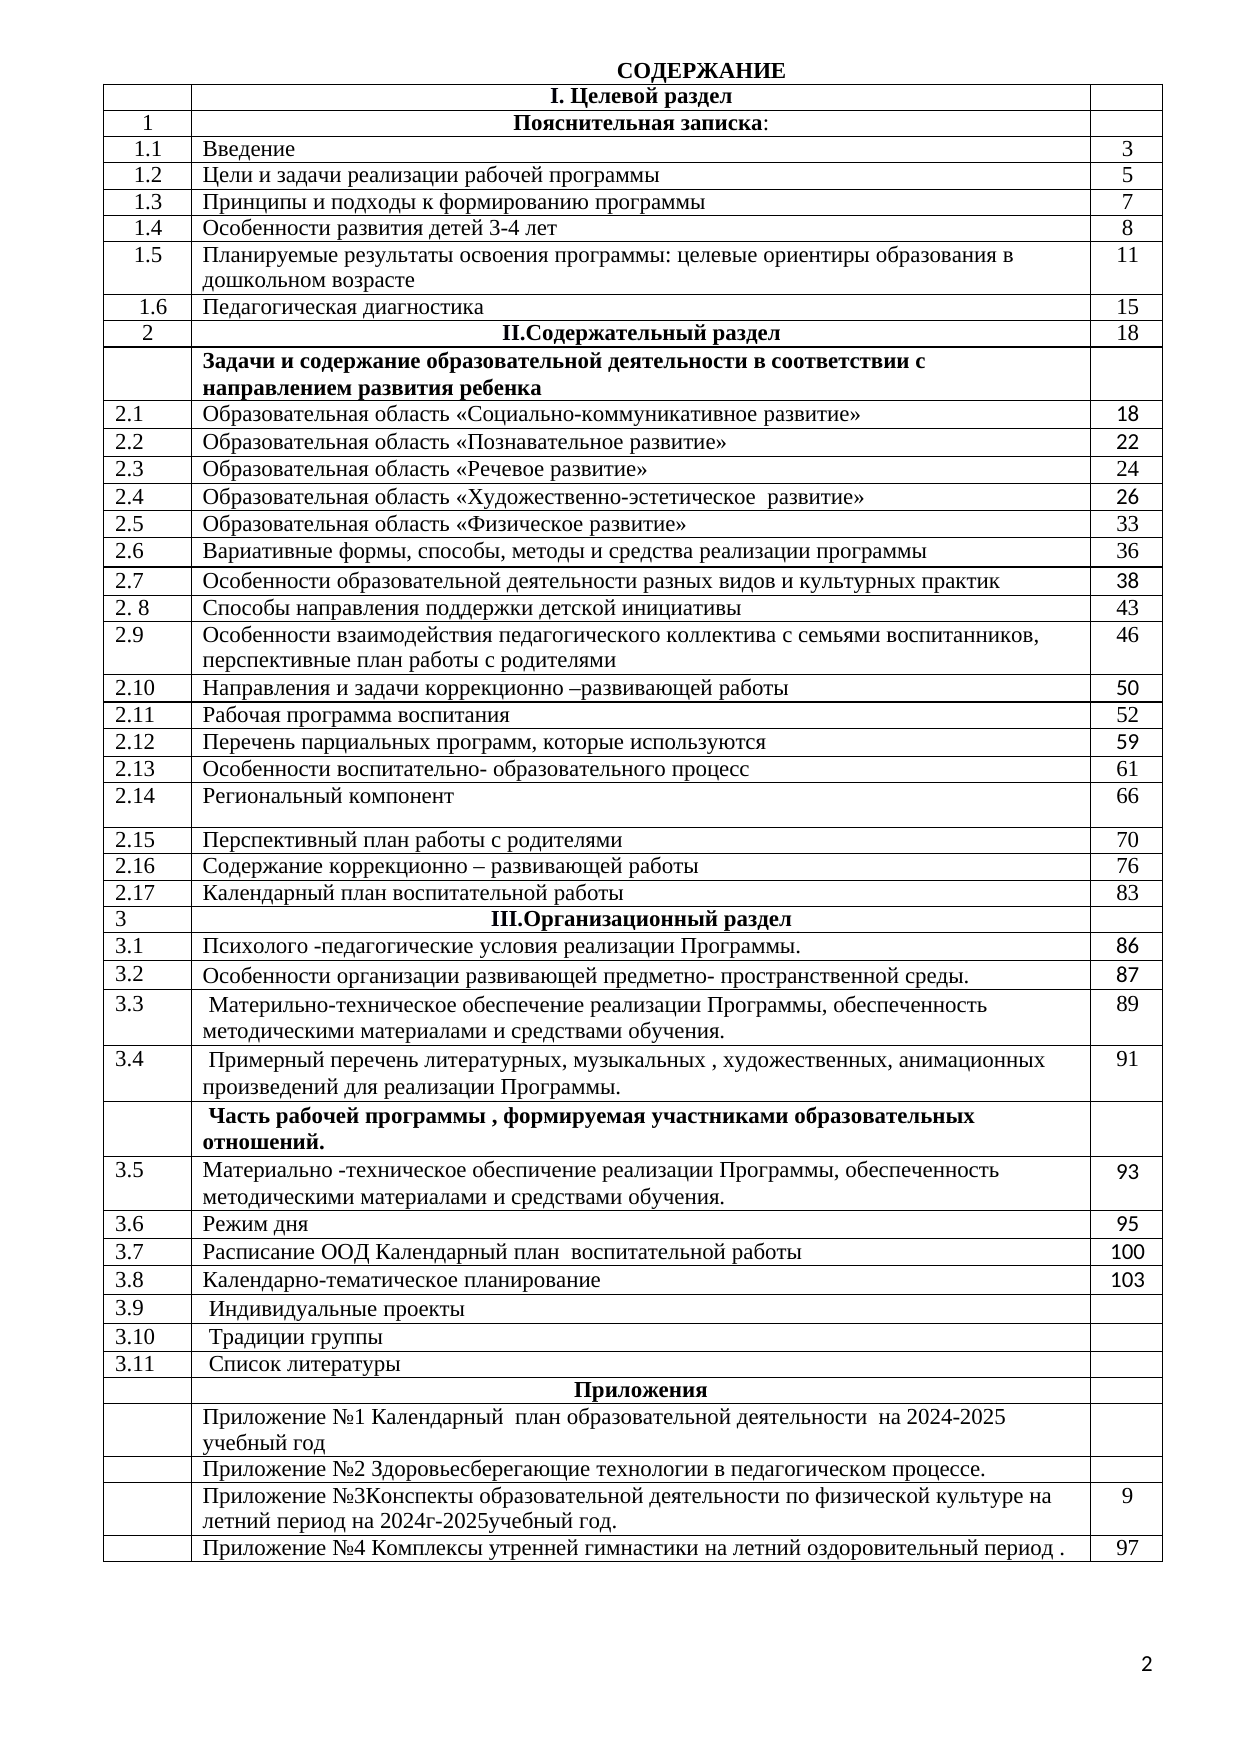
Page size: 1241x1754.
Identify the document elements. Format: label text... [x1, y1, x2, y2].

table_cell 100 [1091, 1239, 1162, 1265]
table_cell 91 [1091, 1046, 1162, 1101]
table_cell 3 [1091, 137, 1162, 162]
table_cell [1091, 111, 1162, 136]
table_cell Образовательная область «Социально-коммуникативное развитие» [192, 401, 1090, 428]
table_cell 70 [1091, 828, 1162, 853]
table_cell 3.2 [104, 961, 191, 989]
table_cell Психолого -педагогические условия реализации Программы. [192, 933, 1090, 960]
table_cell Материально -техническое обеспичение реализации Программы, обеспеченность методическими материалами и средствами обучения. [192, 1157, 1090, 1209]
table_cell Расписание ООД Календарный план воспитательной работы [192, 1239, 1090, 1265]
table_cell Образовательная область «Речевое развитие» [192, 457, 1090, 482]
table_cell Приложение №3Конспекты образовательной деятельности по физической культуре на летний период на 2024г-2025учебный год. [192, 1483, 1090, 1535]
table_cell 2 [104, 321, 191, 346]
table_cell 3.6 [104, 1211, 191, 1237]
table_cell 2.15 [104, 828, 191, 853]
table_cell [104, 1457, 191, 1482]
table_cell 86 [1091, 933, 1162, 960]
table_cell [104, 1102, 191, 1156]
table_cell 2.14 [104, 783, 191, 827]
table_cell [104, 348, 191, 400]
table_cell 7 [1091, 190, 1162, 215]
table_cell Приложение №1 Календарный план образовательной деятельности на 2024-2025 учебный год [192, 1404, 1090, 1456]
table_cell II.Содержательный раздел [192, 321, 1090, 346]
table_cell 46 [1091, 622, 1162, 673]
table_cell 50 [1091, 675, 1162, 701]
table_cell 18 [1091, 401, 1162, 428]
table_cell 76 [1091, 854, 1162, 880]
table_cell 95 [1091, 1211, 1162, 1237]
table_cell 15 [1091, 295, 1162, 320]
table_cell 26 [1091, 484, 1162, 510]
table_cell [1091, 1102, 1162, 1156]
table_cell 93 [1091, 1157, 1162, 1209]
table_cell 89 [1091, 990, 1162, 1045]
table_cell 2.5 [104, 511, 191, 537]
table_header [104, 85, 191, 110]
table_cell Образовательная область «Физическое развитие» [192, 511, 1090, 537]
table_cell 43 [1091, 596, 1162, 621]
table_cell Особенности развития детей 3-4 лет [192, 216, 1090, 241]
table_cell 2.1 [104, 401, 191, 428]
table_cell [1091, 1352, 1162, 1377]
table_cell 3 [104, 907, 191, 932]
table_cell Вариативные формы, способы, методы и средства реализации программы [192, 538, 1090, 566]
table_header I. Целевой раздел [192, 85, 1090, 110]
table_cell 83 [1091, 881, 1162, 906]
table_cell Список литературы [192, 1352, 1090, 1377]
table_cell Рабочая программа воспитания [192, 703, 1090, 728]
table_cell 61 [1091, 757, 1162, 782]
table_cell [1091, 1295, 1162, 1323]
table_cell Планируемые результаты освоения программы: целевые ориентиры образования в дошкольном возрасте [192, 242, 1090, 294]
table_cell 3.4 [104, 1046, 191, 1101]
table_cell 33 [1091, 511, 1162, 537]
table_cell III.Организационный раздел [192, 907, 1090, 932]
table_cell Индивидуальные проекты [192, 1295, 1090, 1323]
table_cell Примерный перечень литературных, музыкальных , художественных, анимационных произведений для реализации Программы. [192, 1046, 1090, 1101]
table_cell Особенности взаимодействия педагогического коллектива с семьями воспитанников, перспективные план работы с родителями [192, 622, 1090, 673]
table_cell 1.6 [104, 295, 191, 320]
table_cell 66 [1091, 783, 1162, 827]
table_cell 2.4 [104, 484, 191, 510]
table_cell Материльно-техническое обеспечение реализации Программы, обеспеченность методическими материалами и средствами обучения. [192, 990, 1090, 1045]
table_cell 2.7 [104, 568, 191, 594]
table_cell 1.2 [104, 163, 191, 189]
table_cell 8 [1091, 216, 1162, 241]
table_cell 9 [1091, 1483, 1162, 1535]
table_cell [1091, 907, 1162, 932]
table_cell 1.3 [104, 190, 191, 215]
table_cell 1 [104, 111, 191, 136]
table_cell Особенности образовательной деятельности разных видов и культурных практик [192, 568, 1090, 594]
table_cell Содержание коррекционно – развивающей работы [192, 854, 1090, 880]
table_cell 1.5 [104, 242, 191, 294]
table_cell 2.3 [104, 457, 191, 482]
table_cell Часть рабочей программы , формируемая участниками образовательных отношений. [192, 1102, 1090, 1156]
table_cell [1091, 348, 1162, 400]
table_cell 2.6 [104, 538, 191, 566]
table_cell Приложение №4 Комплексы утренней гимнастики на летний оздоровительный период . [192, 1536, 1090, 1561]
table_cell Традиции группы [192, 1324, 1090, 1351]
table_cell Направления и задачи коррекционно –развивающей работы [192, 675, 1090, 701]
table_cell 2.13 [104, 757, 191, 782]
table_cell 97 [1091, 1536, 1162, 1561]
table_cell 3.9 [104, 1295, 191, 1323]
table_cell Введение [192, 137, 1090, 162]
table_cell 3.1 [104, 933, 191, 960]
table_cell Перечень парциальных программ, которые используются [192, 729, 1090, 756]
table_cell 2.9 [104, 622, 191, 673]
table_cell Особенности организации развивающей предметно- пространственной среды. [192, 961, 1090, 989]
table_cell 2.16 [104, 854, 191, 880]
table_cell 38 [1091, 568, 1162, 594]
table_cell Образовательная область «Познавательное развитие» [192, 429, 1090, 456]
table_cell 3.10 [104, 1324, 191, 1351]
table_cell [1091, 1404, 1162, 1456]
table_cell 3.7 [104, 1239, 191, 1265]
table_cell 103 [1091, 1266, 1162, 1293]
table_cell Приложения [192, 1378, 1090, 1403]
table_cell Задачи и содержание образовательной деятельности в соответствии с направлением развития ребенка [192, 348, 1090, 400]
table_cell 59 [1091, 729, 1162, 756]
table_cell 52 [1091, 703, 1162, 728]
table_cell 2.2 [104, 429, 191, 456]
table_cell [1091, 1378, 1162, 1403]
table_cell 87 [1091, 961, 1162, 989]
table_cell Режим дня [192, 1211, 1090, 1237]
table_cell Образовательная область «Художественно-эстетическое развитие» [192, 484, 1090, 510]
table_cell Пояснительная записка: [192, 111, 1090, 136]
table_cell Способы направления поддержки детской инициативы [192, 596, 1090, 621]
table_cell Перспективный план работы с родителями [192, 828, 1090, 853]
table_cell 5 [1091, 163, 1162, 189]
table_cell Педагогическая диагностика [192, 295, 1090, 320]
table_cell [104, 1536, 191, 1561]
text 2 [0, 1649, 1152, 1677]
table_cell Принципы и подходы к формированию программы [192, 190, 1090, 215]
table_cell 2.12 [104, 729, 191, 756]
table_cell 3.11 [104, 1352, 191, 1377]
table_cell 1.1 [104, 137, 191, 162]
table_cell Региональный компонент [192, 783, 1090, 827]
table_cell 3.3 [104, 990, 191, 1045]
table_cell 22 [1091, 429, 1162, 456]
table_cell 3.8 [104, 1266, 191, 1293]
table_cell [104, 1404, 191, 1456]
table_cell 2.11 [104, 703, 191, 728]
table_cell 2.10 [104, 675, 191, 701]
table_cell 3.5 [104, 1157, 191, 1209]
table_cell [1091, 1457, 1162, 1482]
table_header [1091, 85, 1162, 110]
table_cell Цели и задачи реализации рабочей программы [192, 163, 1090, 189]
table_cell Календарный план воспитательной работы [192, 881, 1090, 906]
table_cell [1091, 1324, 1162, 1351]
table_cell 2. 8 [104, 596, 191, 621]
table_cell Особенности воспитательно- образовательного процесс [192, 757, 1090, 782]
table_cell [104, 1483, 191, 1535]
table_cell 2.17 [104, 881, 191, 906]
table_cell 11 [1091, 242, 1162, 294]
table_cell 36 [1091, 538, 1162, 566]
table_cell 18 [1091, 321, 1162, 346]
table_cell Календарно-тематическое планирование [192, 1266, 1090, 1293]
table_cell 24 [1091, 457, 1162, 482]
table_cell Приложение №2 Здоровьесберегающие технологии в педагогическом процессе. [192, 1457, 1090, 1482]
table_cell [104, 1378, 191, 1403]
table_cell 1.4 [104, 216, 191, 241]
text СОДЕРЖАНИЕ [163, 57, 1240, 83]
